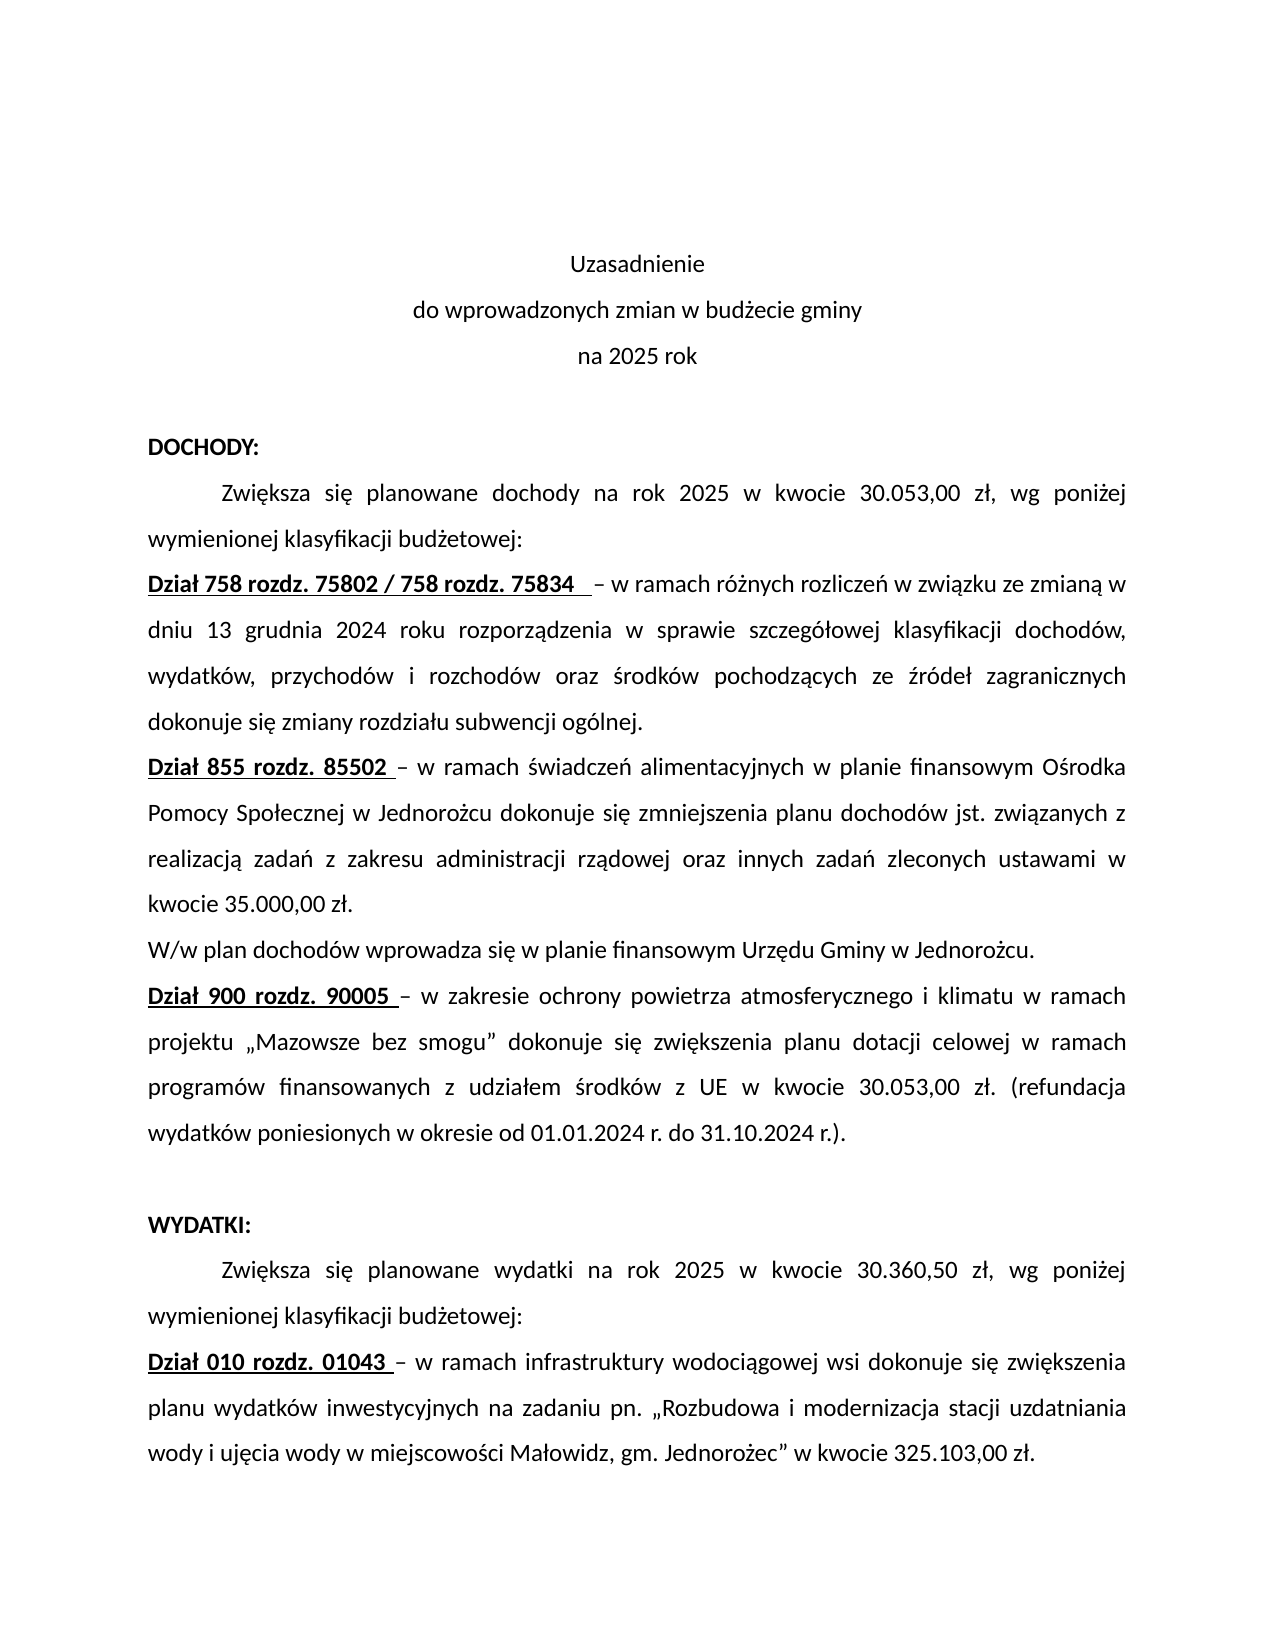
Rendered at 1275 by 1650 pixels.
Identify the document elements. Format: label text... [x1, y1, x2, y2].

text Dział 900 rozdz. 90005 – w zakresie ochrony powietrza atmosferycznego i klimatu w ramach projektu „Mazowsze bez smogu” dokonuje się zwiększenia planu dotacji celowej w ramach programów finansowanych z udziałem środków z UE w kwocie 30.053,00 zł. (refundacja wydatków poniesionych w okresie od 01.01.2024 r. do 31.10.2024 r.). [148, 980, 1127, 1148]
text DOCHODY: [148, 431, 1127, 462]
text WYDATKI: [148, 1209, 1127, 1239]
text na 2025 rok [148, 340, 1127, 370]
text Zwiększa się planowane dochody na rok 2025 w kwocie 30.053,00 zł, wg poniżej wymienionej klasyfikacji budżetowej: [148, 477, 1127, 553]
text W/w plan dochodów wprowadza się w planie finansowym Urzędu Gminy w Jednorożcu. [148, 934, 1127, 965]
text Dział 855 rozdz. 85502 – w ramach świadczeń alimentacyjnych w planie finansowym Ośrodka Pomocy Społecznej w Jednorożcu dokonuje się zmniejszenia planu dochodów jst. związanych z realizacją zadań z zakresu administracji rządowej oraz innych zadań zleconych ustawami w kwocie 35.000,00 zł. [148, 751, 1127, 919]
text Zwiększa się planowane wydatki na rok 2025 w kwocie 30.360,50 zł, wg poniżej wymienionej klasyfikacji budżetowej: [148, 1254, 1127, 1331]
text Dział 010 rozdz. 01043 – w ramach infrastruktury wodociągowej wsi dokonuje się zwiększenia planu wydatków inwestycyjnych na zadaniu pn. „Rozbudowa i modernizacja stacji uzdatniania wody i ujęcia wody w miejscowości Małowidz, gm. Jednorożec” w kwocie 325.103,00 zł. [148, 1346, 1127, 1468]
text do wprowadzonych zmian w budżecie gminy [148, 294, 1127, 325]
text Uzasadnienie [148, 248, 1127, 279]
text Dział 758 rozdz. 75802 / 758 rozdz. 75834 – w ramach różnych rozliczeń w związku ze zmianą w dniu 13 grudnia 2024 roku rozporządzenia w sprawie szczegółowej klasyfikacji dochodów, wydatków, przychodów i rozchodów oraz środków pochodzących ze źródeł zagranicznych dokonuje się zmiany rozdziału subwencji ogólnej. [148, 568, 1127, 736]
